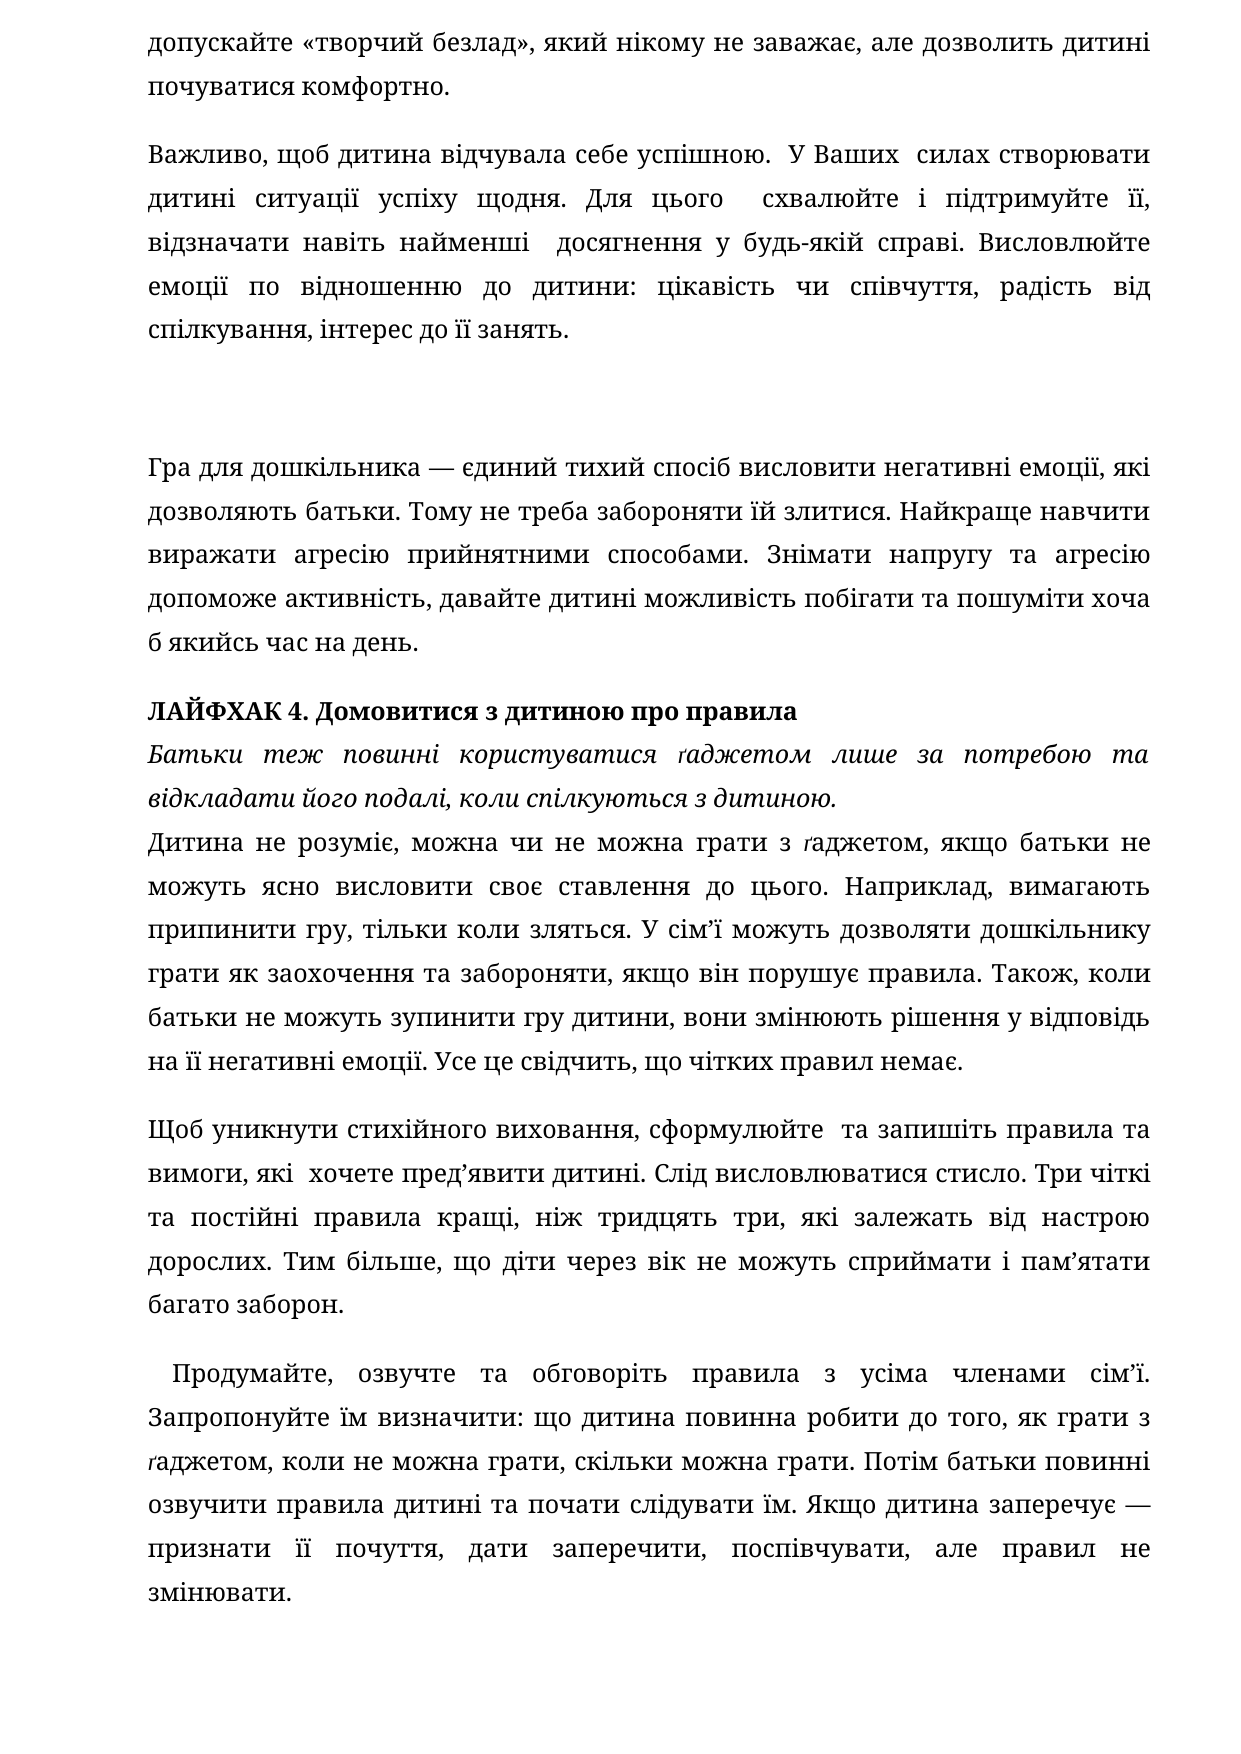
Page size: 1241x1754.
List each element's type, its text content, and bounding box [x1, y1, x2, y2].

text Щоб уникнути стихійного виховання, сформулюйте та запишіть правила та вимоги, які хочете пред’явити дитині. Слід висловлюватися стисло. Три чіткі та постійні правила кращі, ніж тридцять три, які залежать від настрою дорослих. Тим більше, що діти через вік не можуть сприймати і пам’ятати багато заборон. [148, 1102, 1152, 1321]
text Батьки теж повинні користуватися ґаджетом лише за потребою та відкладати його подалі, коли спілкуються з дитиною. [148, 727, 1152, 815]
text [148, 15, 1152, 102]
text Дитина не розуміє, можна чи не можна грати з ґаджетом, якщо батьки не можуть ясно висловити своє ставлення до цього. Наприклад, вимагають припинити гру, тільки коли зляться. У сім’ї можуть дозволяти дошкільнику грати як заохочення та забороняти, якщо він порушує правила. Також, коли батьки не можуть зупинити гру дитини, вони змінюють рішення у відповідь на її негативні емоції. Усе це свідчить, що чітких правил немає. [148, 815, 1152, 1077]
text Важливо, щоб дитина відчувала себе успішною. У Ваших силах створювати дитині ситуації успіху щодня. Для цього схвалюйте і підтримуйте її, відзначати навіть найменші досягнення у будь-якій справі. Висловлюйте емоції по відношенню до дитини: цікавість чи співчуття, радість від спілкування, інтерес до її занять. [148, 127, 1152, 346]
text ЛАЙФХАК 4. Домовитися з дитиною про правила [148, 683, 1152, 727]
text Гра для дошкільника — єдиний тихий спосіб висловити негативні емоції, які дозволяють батьки. Тому не треба забороняти їй злитися. Найкраще навчити виражати агресію прийнятними способами. Знімати напругу та агресію допоможе активність, давайте дитині можливість побігати та пошуміти хоча б якийсь час на день. [148, 440, 1152, 658]
text Продумайте, озвучте та обговоріть правила з усіма членами сім’ї. Запропонуйте їм визначити: що дитина повинна робити до того, як грати з ґаджетом, коли не можна грати, скільки можна грати. Потім батьки повинні озвучити правила дитині та почати слідувати їм. Якщо дитина заперечує — признати її почуття, дати заперечити, поспівчувати, але правил не змінювати. [148, 1346, 1152, 1608]
